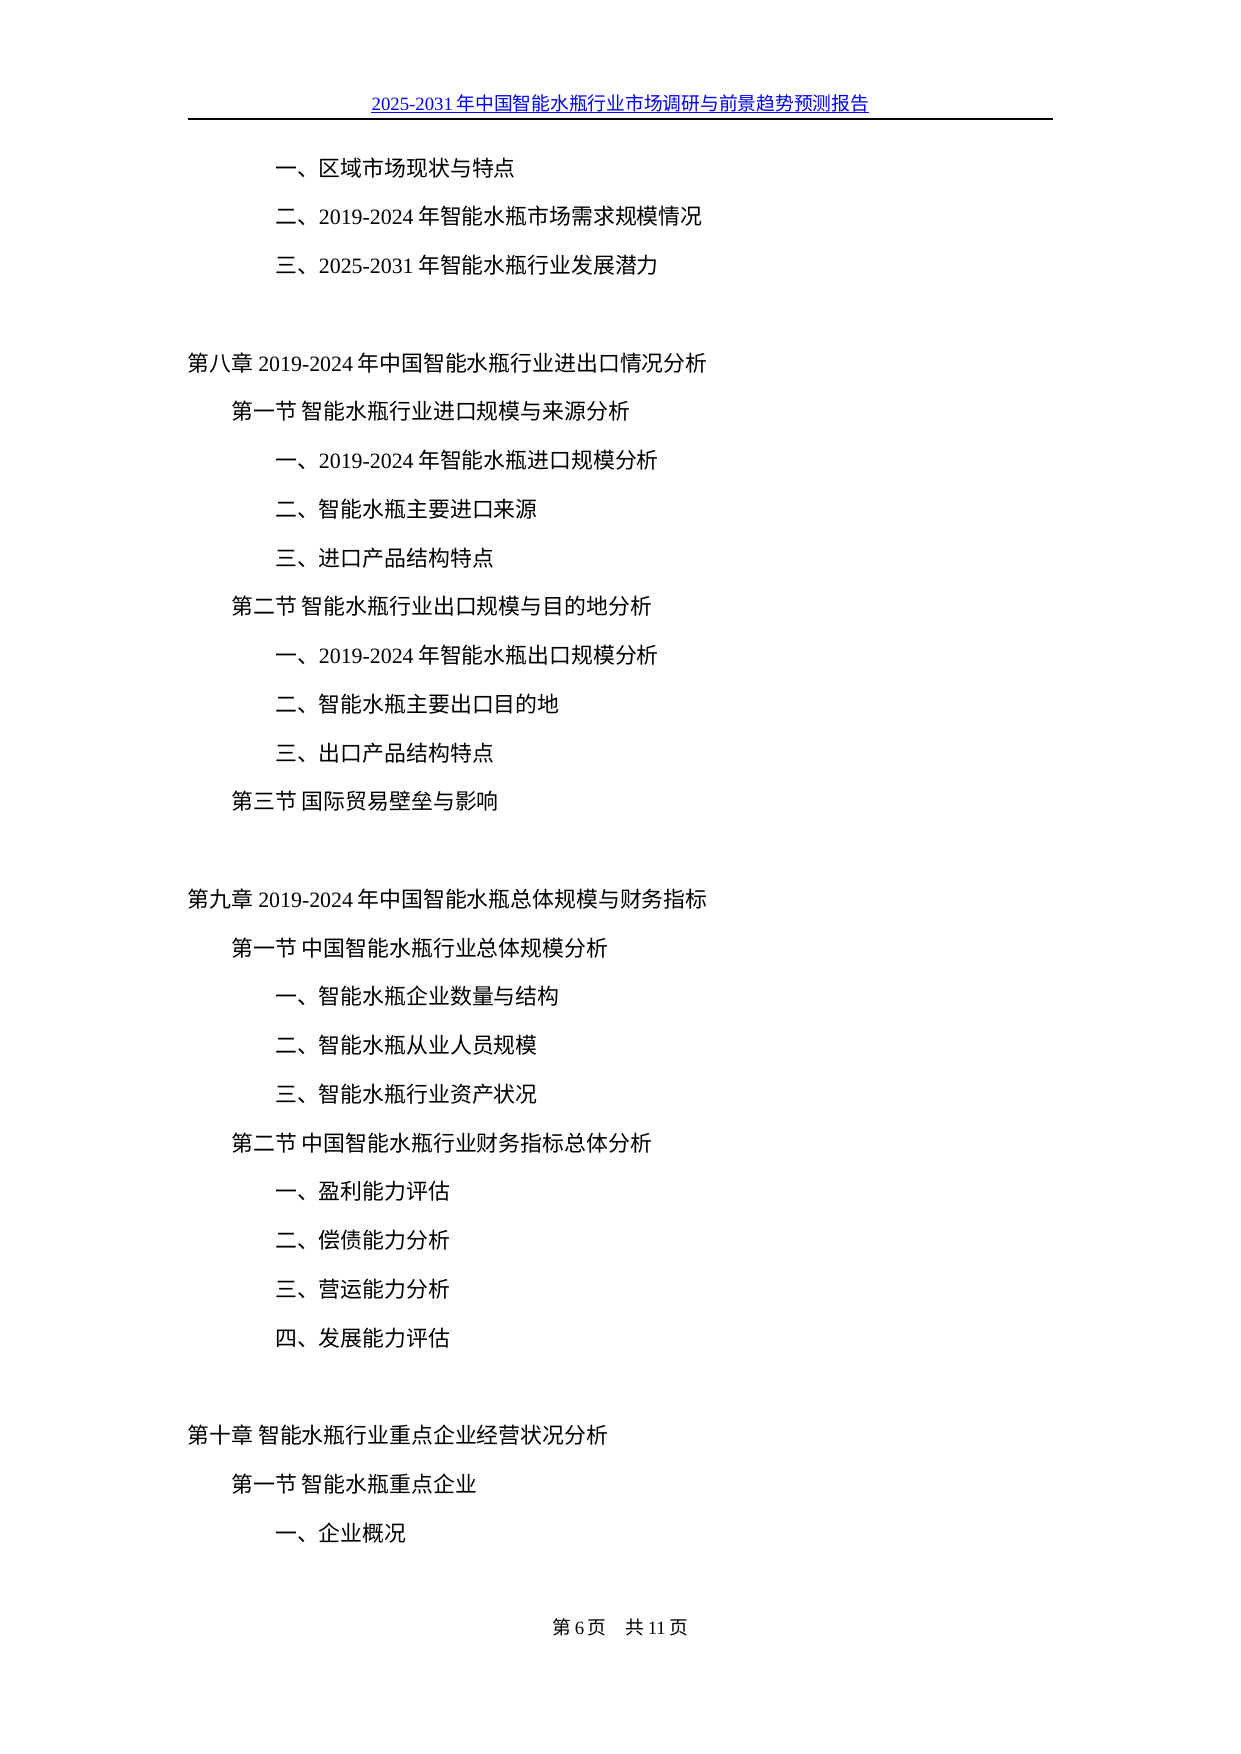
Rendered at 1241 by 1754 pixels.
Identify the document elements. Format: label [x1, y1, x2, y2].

text [187, 150, 1053, 1548]
